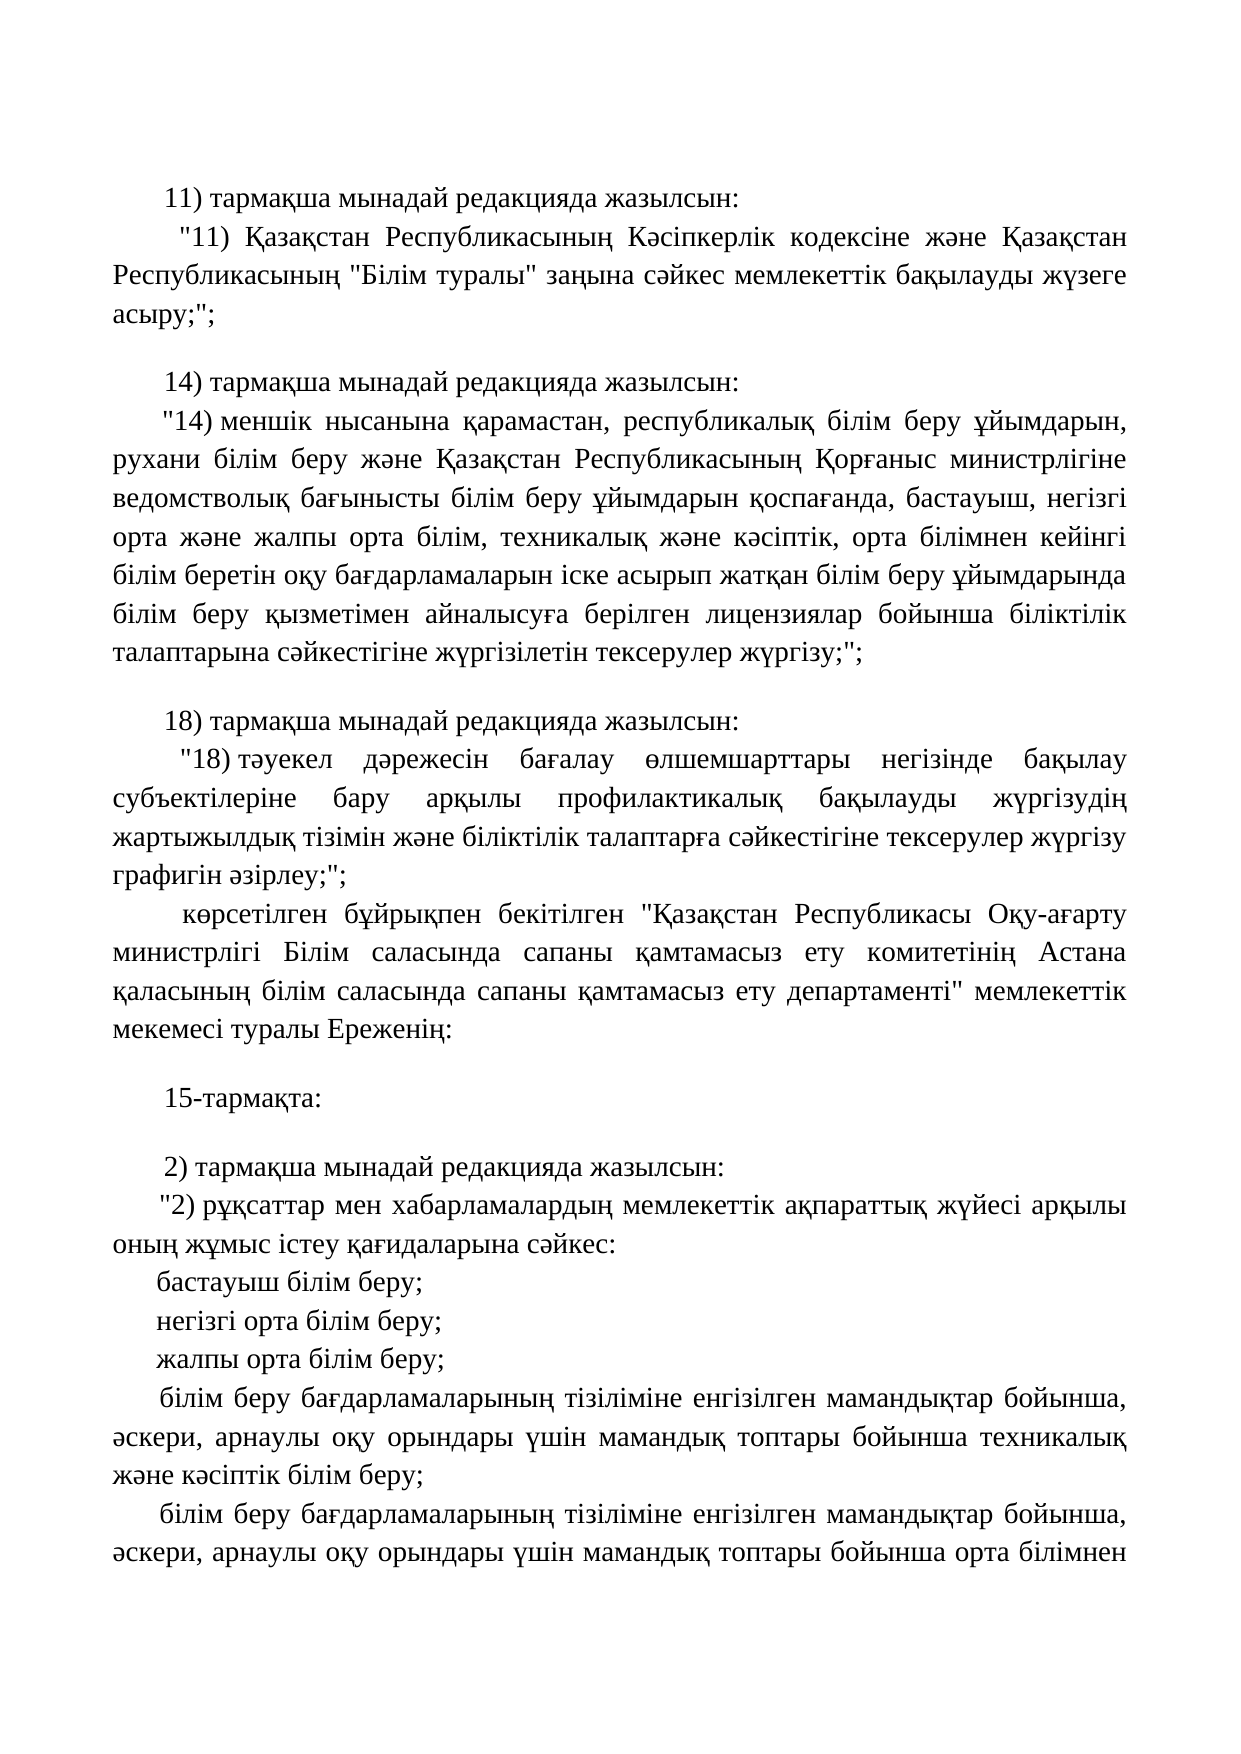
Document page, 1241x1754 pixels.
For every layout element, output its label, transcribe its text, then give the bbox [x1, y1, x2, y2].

text жалпы орта білім беру; [112, 1342, 1128, 1375]
text "11) Қазақстан Республикасының Кәсіпкерлік кодексіне және Қазақстан Республикасының "Білім туралы" заңына сәйкес мемлекеттік бақылауды жүзеге асыру;"; [112, 219, 1128, 329]
text негізгі орта білім беру; [112, 1303, 1128, 1337]
text "2) рұқсаттар мен хабарламалардың мемлекеттік ақпараттық жүйесі арқылы оның жұмыс істеу қағидаларына сәйкес: [112, 1187, 1128, 1259]
text "14) меншік нысанына қарамастан, республикалық білім беру ұйымдарын, рухани білім беру және Қазақстан Республикасының Қорғаныс министрлігіне ведомстволық бағынысты білім беру ұйымдарын қоспағанда, бастауыш, негізгі орта және жалпы орта білім, техникалық және кәсіптік, орта білімнен кейінгі білім беретін оқу бағдарламаларын іске асырып жатқан білім беру ұйымдарында білім беру қызметімен айналысуға берілген лицензиялар бойынша біліктілік талаптарына сәйкестігіне жүргізілетін тексерулер жүргізу;"; [112, 403, 1128, 668]
text "18) тәуекел дәрежесін бағалау өлшемшарттары негізінде бақылау субъектілеріне бару арқылы профилактикалық бақылауды жүргізудің жартыжылдық тізімін және біліктілік талаптарға сәйкестігіне тексерулер жүргізу графигін әзірлеу;"; [112, 742, 1128, 891]
text бастауыш білім беру; [112, 1264, 1128, 1298]
text 11) тармақша мынадай редакцияда жазылсын: [112, 180, 1128, 214]
text 14) тармақша мынадай редакцияда жазылсын: [112, 364, 1128, 398]
text 2) тармақша мынадай редакцияда жазылсын: [112, 1149, 1128, 1182]
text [112, 1496, 1128, 1568]
text 18) тармақша мынадай редакцияда жазылсын: [112, 703, 1128, 737]
text білім беру бағдарламаларының тізіліміне енгізілген мамандықтар бойынша, әскери, арнаулы оқу орындары үшін мамандық топтары бойынша техникалық және кәсіптік білім беру; [112, 1380, 1128, 1491]
text көрсетілген бұйрықпен бекітілген "Қазақстан Республикасы Оқу-ағарту министрлігі Білім саласында сапаны қамтамасыз ету комитетінің Астана қаласының білім саласында сапаны қамтамасыз ету департаменті" мемлекеттік мекемесі туралы Ереженің: [112, 896, 1128, 1045]
text 15-тармақта: [112, 1080, 1128, 1114]
